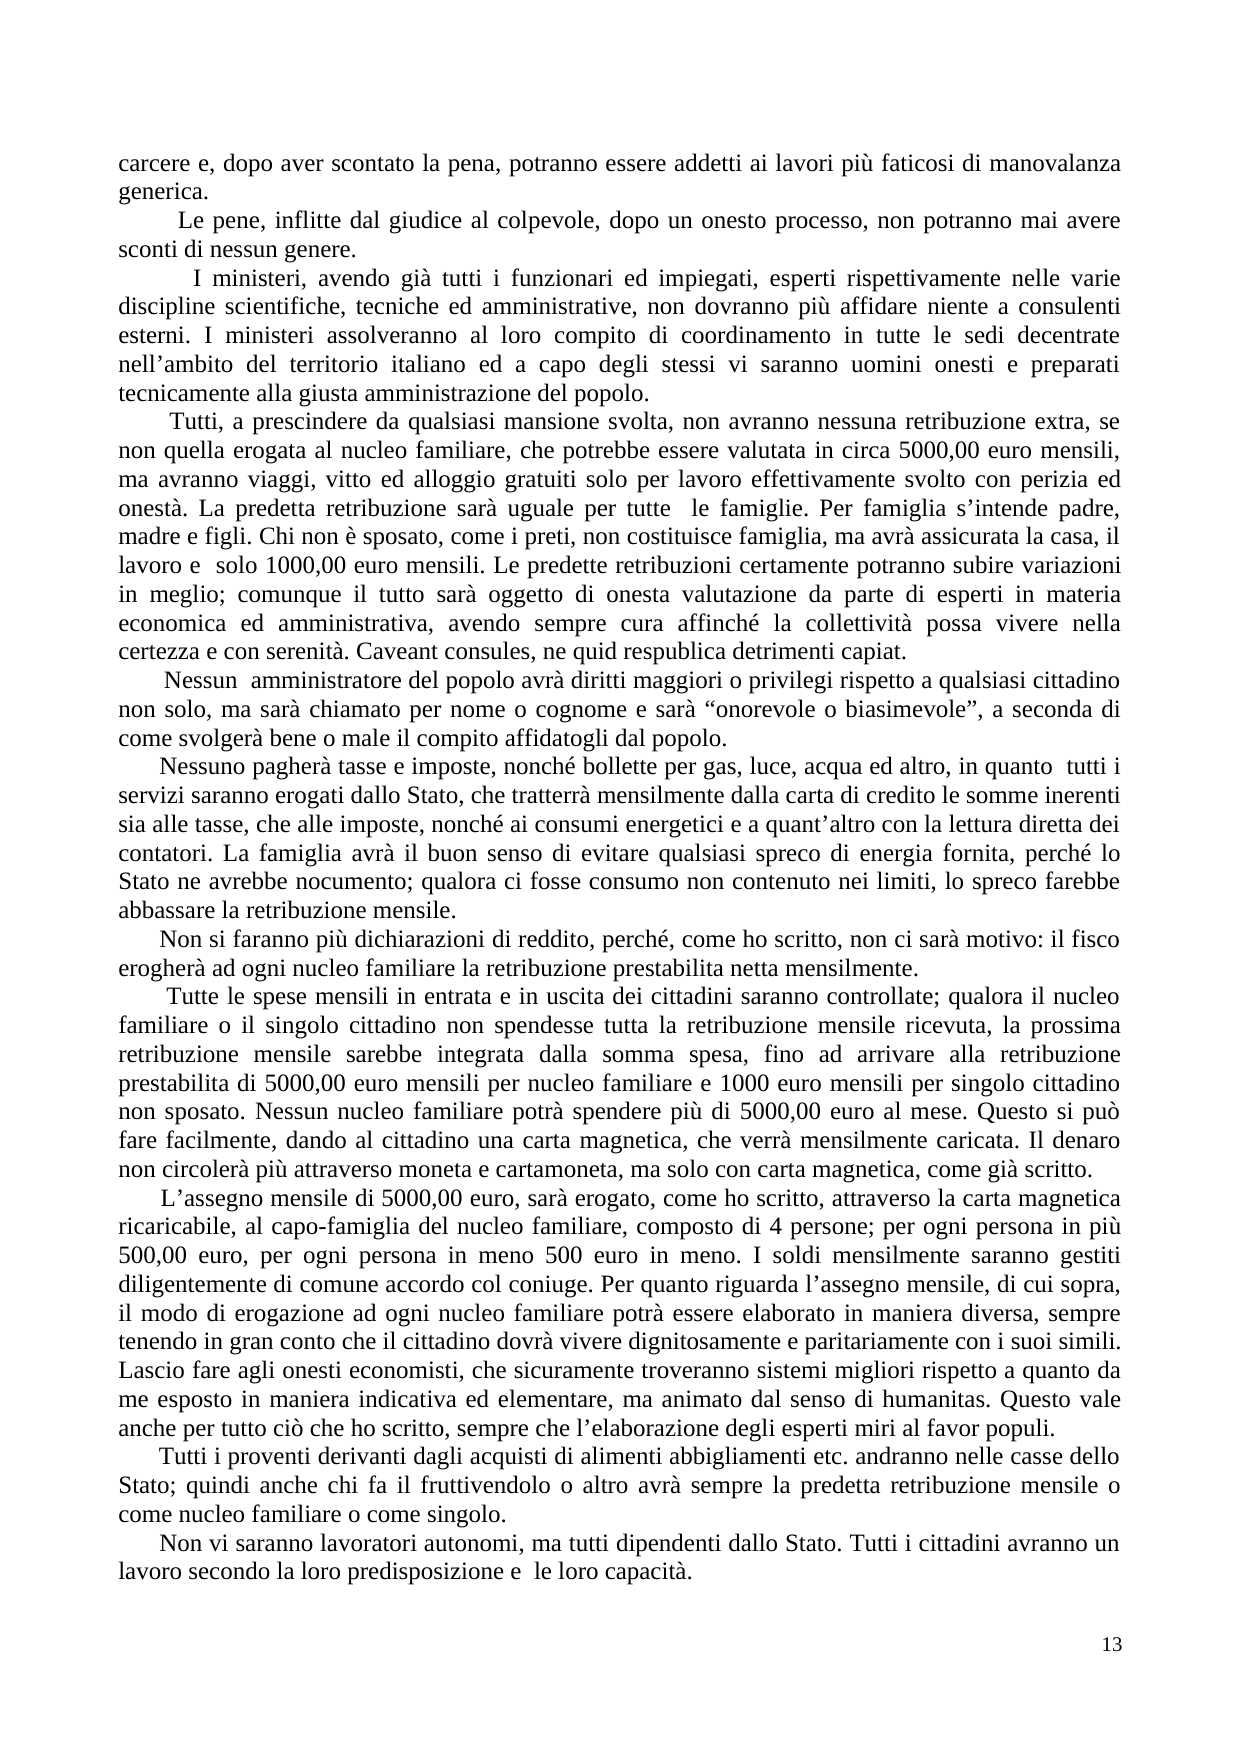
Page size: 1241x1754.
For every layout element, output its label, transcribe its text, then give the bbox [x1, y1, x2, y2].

text Tutti, a prescindere da qualsiasi mansione svolta, non avranno nessuna retribuzione extra, se non quella erogata al nucleo familiare, che potrebbe essere valutata in circa 5000,00 euro mensili, ma avranno viaggi, vitto ed alloggio gratuiti solo per lavoro effettivamente svolto con perizia ed onestà. La predetta retribuzione sarà uguale per tutte le famiglie. Per famiglia s’intende padre, madre e figli. Chi non è sposato, come i preti, non costituisce famiglia, ma avrà assicurata la casa, il lavoro e solo 1000,00 euro mensili. Le predette retribuzioni certamente potranno subire variazioni in meglio; comunque il tutto sarà oggetto di onesta valutazione da parte di esperti in materia economica ed amministrativa, avendo sempre cura affinché la collettività possa vivere nella certezza e con serenità. Caveant consules, ne quid respublica detrimenti capiat. [118, 406, 1122, 665]
text Non si faranno più dichiarazioni di reddito, perché, come ho scritto, non ci sarà motivo: il fisco erogherà ad ogni nucleo familiare la retribuzione prestabilita netta mensilmente. [118, 924, 1122, 981]
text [118, 148, 1122, 205]
text Nessun amministratore del popolo avrà diritti maggiori o privilegi rispetto a qualsiasi cittadino non solo, ma sarà chiamato per nome o cognome e sarà “onorevole o biasimevole”, a seconda di come svolgerà bene o male il compito affidatogli dal popolo. [118, 665, 1122, 751]
text Le pene, inflitte dal giudice al colpevole, dopo un onesto processo, non potranno mai avere sconti di nessun genere. [118, 205, 1122, 263]
text I ministeri, avendo già tutti i funzionari ed impiegati, esperti rispettivamente nelle varie discipline scientifiche, tecniche ed amministrative, non dovranno più affidare niente a consulenti esterni. I ministeri assolveranno al loro compito di coordinamento in tutte le sedi decentrate nell’ambito del territorio italiano ed a capo degli stessi vi saranno uomini onesti e preparati tecnicamente alla giusta amministrazione del popolo. [118, 263, 1122, 406]
text L’assegno mensile di 5000,00 euro, sarà erogato, come ho scritto, attraverso la carta magnetica ricaricabile, al capo-famiglia del nucleo familiare, composto di 4 persone; per ogni persona in più 500,00 euro, per ogni persona in meno 500 euro in meno. I soldi mensilmente saranno gestiti diligentemente di comune accordo col coniuge. Per quanto riguarda l’assegno mensile, di cui sopra, il modo di erogazione ad ogni nucleo familiare potrà essere elaborato in maniera diversa, sempre tenendo in gran conto che il cittadino dovrà vivere dignitosamente e paritariamente con i suoi simili. Lascio fare agli onesti economisti, che sicuramente troveranno sistemi migliori rispetto a quanto da me esposto in maniera indicativa ed elementare, ma animato dal senso di humanitas. Questo vale anche per tutto ciò che ho scritto, sempre che l’elaborazione degli esperti miri al favor populi. [118, 1183, 1122, 1441]
text Nessuno pagherà tasse e imposte, nonché bollette per gas, luce, acqua ed altro, in quanto tutti i servizi saranno erogati dallo Stato, che tratterrà mensilmente dalla carta di credito le somme inerenti sia alle tasse, che alle imposte, nonché ai consumi energetici e a quant’altro con la lettura diretta dei contatori. La famiglia avrà il buon senso di evitare qualsiasi spreco di energia fornita, perché lo Stato ne avrebbe nocumento; qualora ci fosse consumo non contenuto nei limiti, lo spreco farebbe abbassare la retribuzione mensile. [118, 751, 1122, 924]
text Tutte le spese mensili in entrata e in uscita dei cittadini saranno controllate; qualora il nucleo familiare o il singolo cittadino non spendesse tutta la retribuzione mensile ricevuta, la prossima retribuzione mensile sarebbe integrata dalla somma spesa, fino ad arrivare alla retribuzione prestabilita di 5000,00 euro mensili per nucleo familiare e 1000 euro mensili per singolo cittadino non sposato. Nessun nucleo familiare potrà spendere più di 5000,00 euro al mese. Questo si può fare facilmente, dando al cittadino una carta magnetica, che verrà mensilmente caricata. Il denaro non circolerà più attraverso moneta e cartamoneta, ma solo con carta magnetica, come già scritto. [118, 981, 1122, 1183]
text Non vi saranno lavoratori autonomi, ma tutti dipendenti dallo Stato. Tutti i cittadini avranno un lavoro secondo la loro predisposizione e le loro capacità. [118, 1528, 1122, 1585]
text Tutti i proventi derivanti dagli acquisti di alimenti abbigliamenti etc. andranno nelle casse dello Stato; quindi anche chi fa il fruttivendolo o altro avrà sempre la predetta retribuzione mensile o come nucleo familiare o come singolo. [118, 1441, 1122, 1528]
